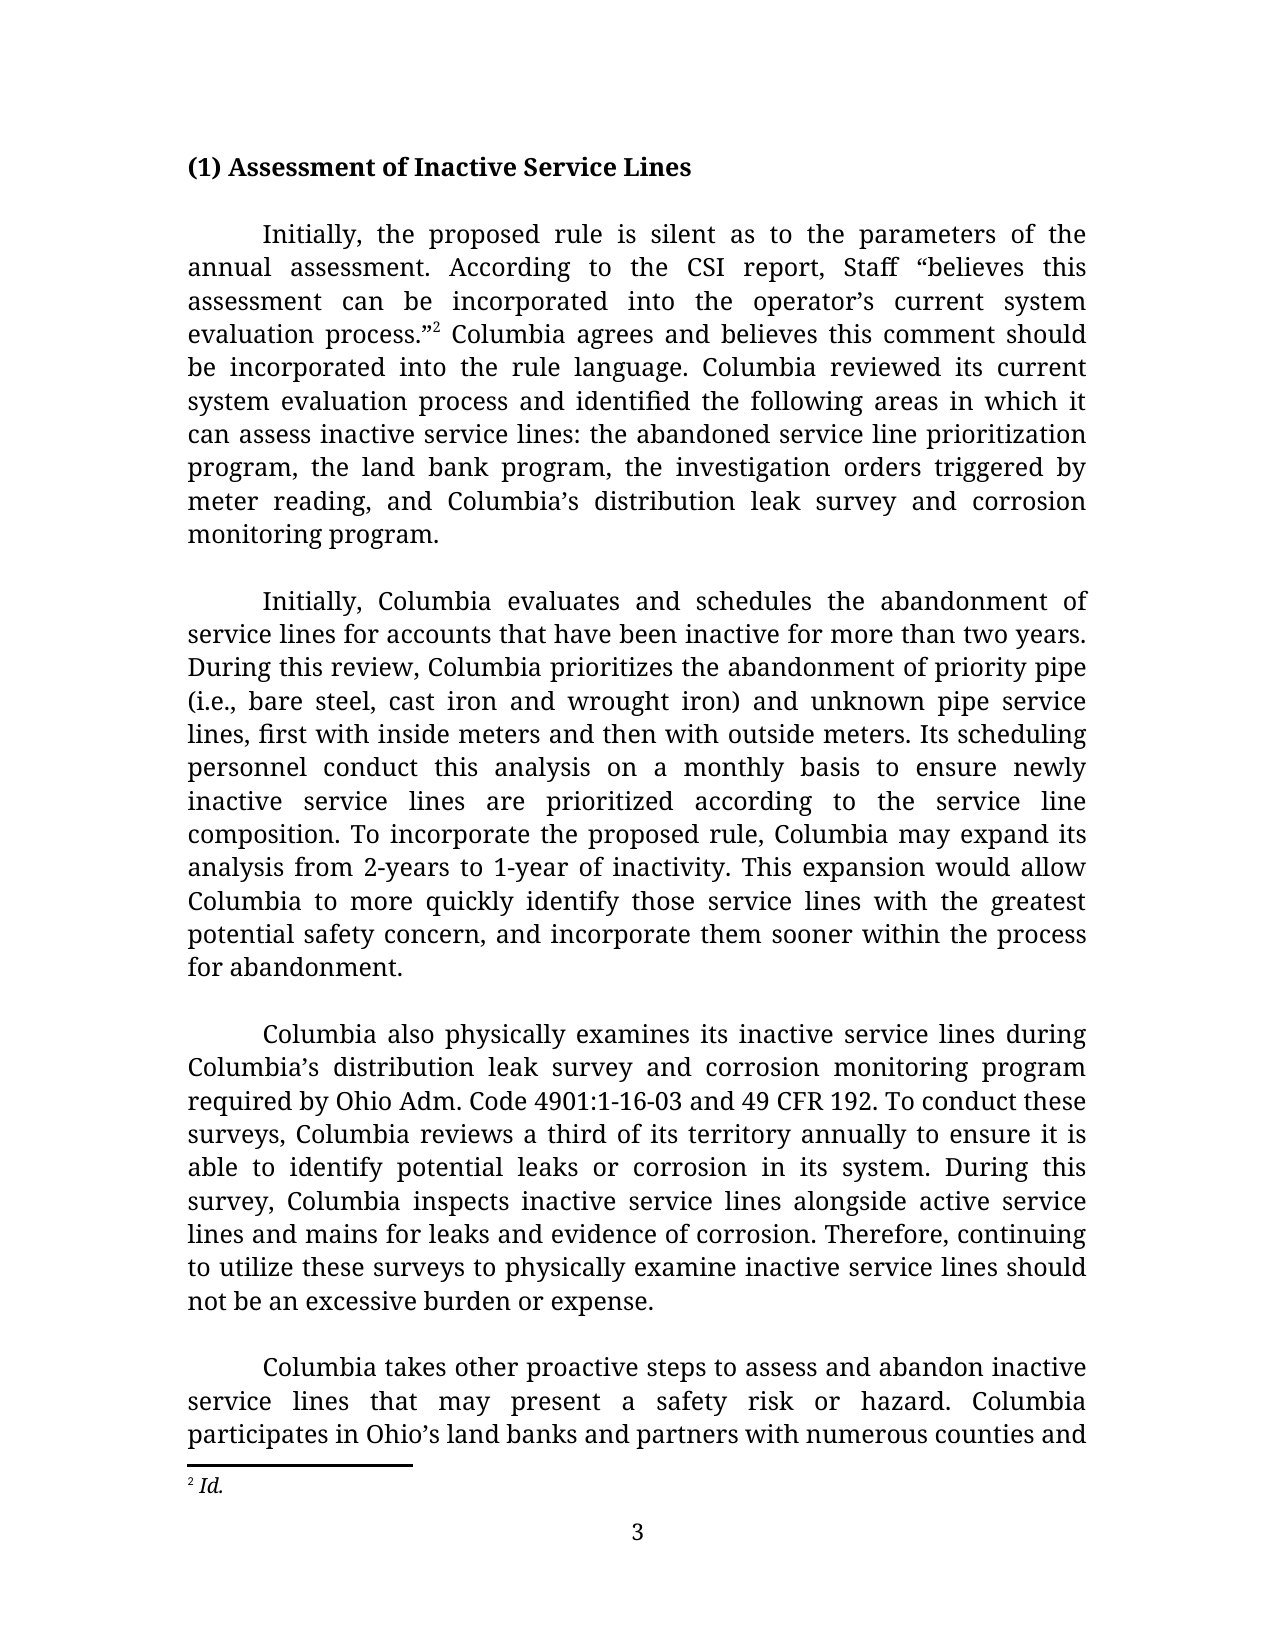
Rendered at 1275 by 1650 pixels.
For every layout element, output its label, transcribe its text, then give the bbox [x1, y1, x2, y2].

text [187, 1350, 1087, 1450]
text Initially, the proposed rule is silent as to the parameters of the annual assessment. According to the CSI report, Staff “believes this assessment can be incorporated into the operator’s current system evaluation process.” Columbia agrees and believes this comment should be incorporated into the rule language. Columbia reviewed its current system evaluation process and identified the following areas in which it can assess inactive service lines: the abandoned service line prioritization program, the land bank program, the investigation orders triggered by meter reading, and Columbia’s distribution leak survey and corrosion monitoring program. [187, 217, 1087, 550]
text Initially, Columbia evaluates and schedules the abandonment of service lines for accounts that have been inactive for more than two years. During this review, Columbia prioritizes the abandonment of priority pipe (i.e., bare steel, cast iron and wrought iron) and unknown pipe service lines, first with inside meters and then with outside meters. Its scheduling personnel conduct this analysis on a monthly basis to ensure newly inactive service lines are prioritized according to the service line composition. To incorporate the proposed rule, Columbia may expand its analysis from 2-years to 1-year of inactivity. This expansion would allow Columbia to more quickly identify those service lines with the greatest potential safety concern, and incorporate them sooner within the process for abandonment. [187, 583, 1087, 983]
text Columbia also physically examines its inactive service lines during Columbia’s distribution leak survey and corrosion monitoring program required by Ohio Adm. Code 4901:1-16-03 and 49 CFR 192. To conduct these surveys, Columbia reviews a third of its territory annually to ensure it is able to identify potential leaks or corrosion in its system. During this survey, Columbia inspects inactive service lines alongside active service lines and mains for leaks and evidence of corrosion. Therefore, continuing to utilize these surveys to physically examine inactive service lines should not be an excessive burden or expense. [187, 1017, 1087, 1317]
text (1) Assessment of Inactive Service Lines [187, 150, 1087, 183]
